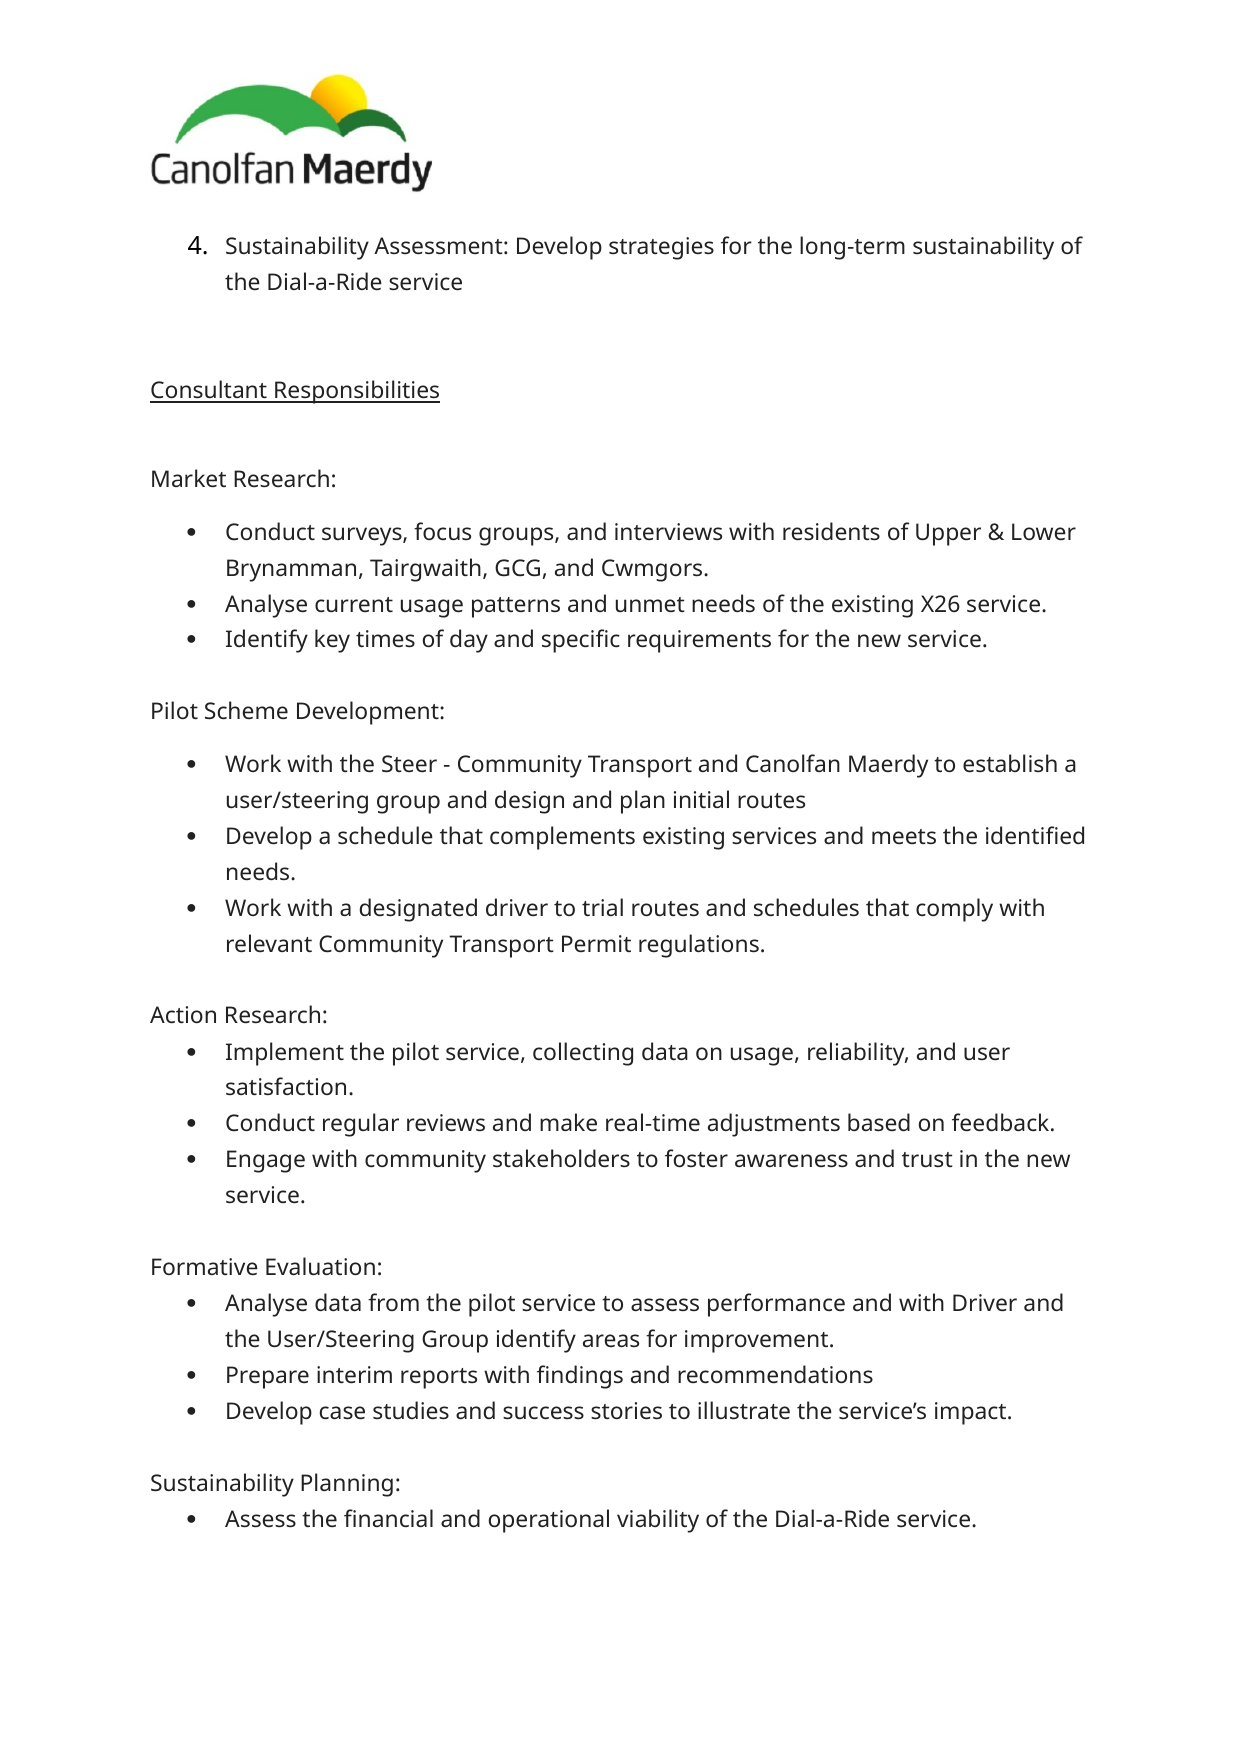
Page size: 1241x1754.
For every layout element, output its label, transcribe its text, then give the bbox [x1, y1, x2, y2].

text Pilot Scheme Development: [150, 695, 1090, 727]
list Analyse current usage patterns and unmet needs of the existing X26 service. [187, 587, 1090, 619]
picture [150, 73, 433, 194]
list Conduct regular reviews and make real-time adjustments based on feedback. [187, 1107, 1090, 1138]
list Sustainability Assessment: Develop strategies for the long-term sustainability of the Dial-a-Ride service [187, 227, 1090, 297]
text Market Research: [150, 427, 1090, 494]
text Sustainability Planning: [150, 1467, 1090, 1498]
list Implement the pilot service, collecting data on usage, reliability, and user satisfaction. [187, 1035, 1090, 1103]
text Formative Evaluation: [150, 1251, 1090, 1282]
list Identify key times of day and specific requirements for the new service. [187, 623, 1090, 691]
list Assess the financial and operational viability of the Dial-a-Ride service. [187, 1503, 1090, 1534]
list Develop case studies and success stories to illustrate the service’s impact. [187, 1395, 1090, 1462]
list Work with a designated driver to trial routes and schedules that comply with relevant Community Transport Permit regulations. [187, 892, 1090, 959]
list Conduct surveys, focus groups, and interviews with residents of Upper & Lower Brynamman, Tairgwaith, GCG, and Cwmgors. [187, 516, 1090, 583]
list Engage with community stakeholders to foster awareness and trust in the new service. [187, 1143, 1090, 1246]
list Work with the Steer - Community Transport and Canolfan Maerdy to establish a user/steering group and design and plan initial routes [187, 748, 1090, 815]
list Develop a schedule that complements existing services and meets the identified needs. [187, 820, 1090, 887]
list Prepare interim reports with findings and recommendations [187, 1359, 1090, 1390]
list Analyse data from the pilot service to assess performance and with Driver and the User/Steering Group identify areas for improvement. [187, 1287, 1090, 1354]
text Action Research: [150, 999, 1090, 1031]
text Consultant Responsibilities [150, 374, 1090, 406]
